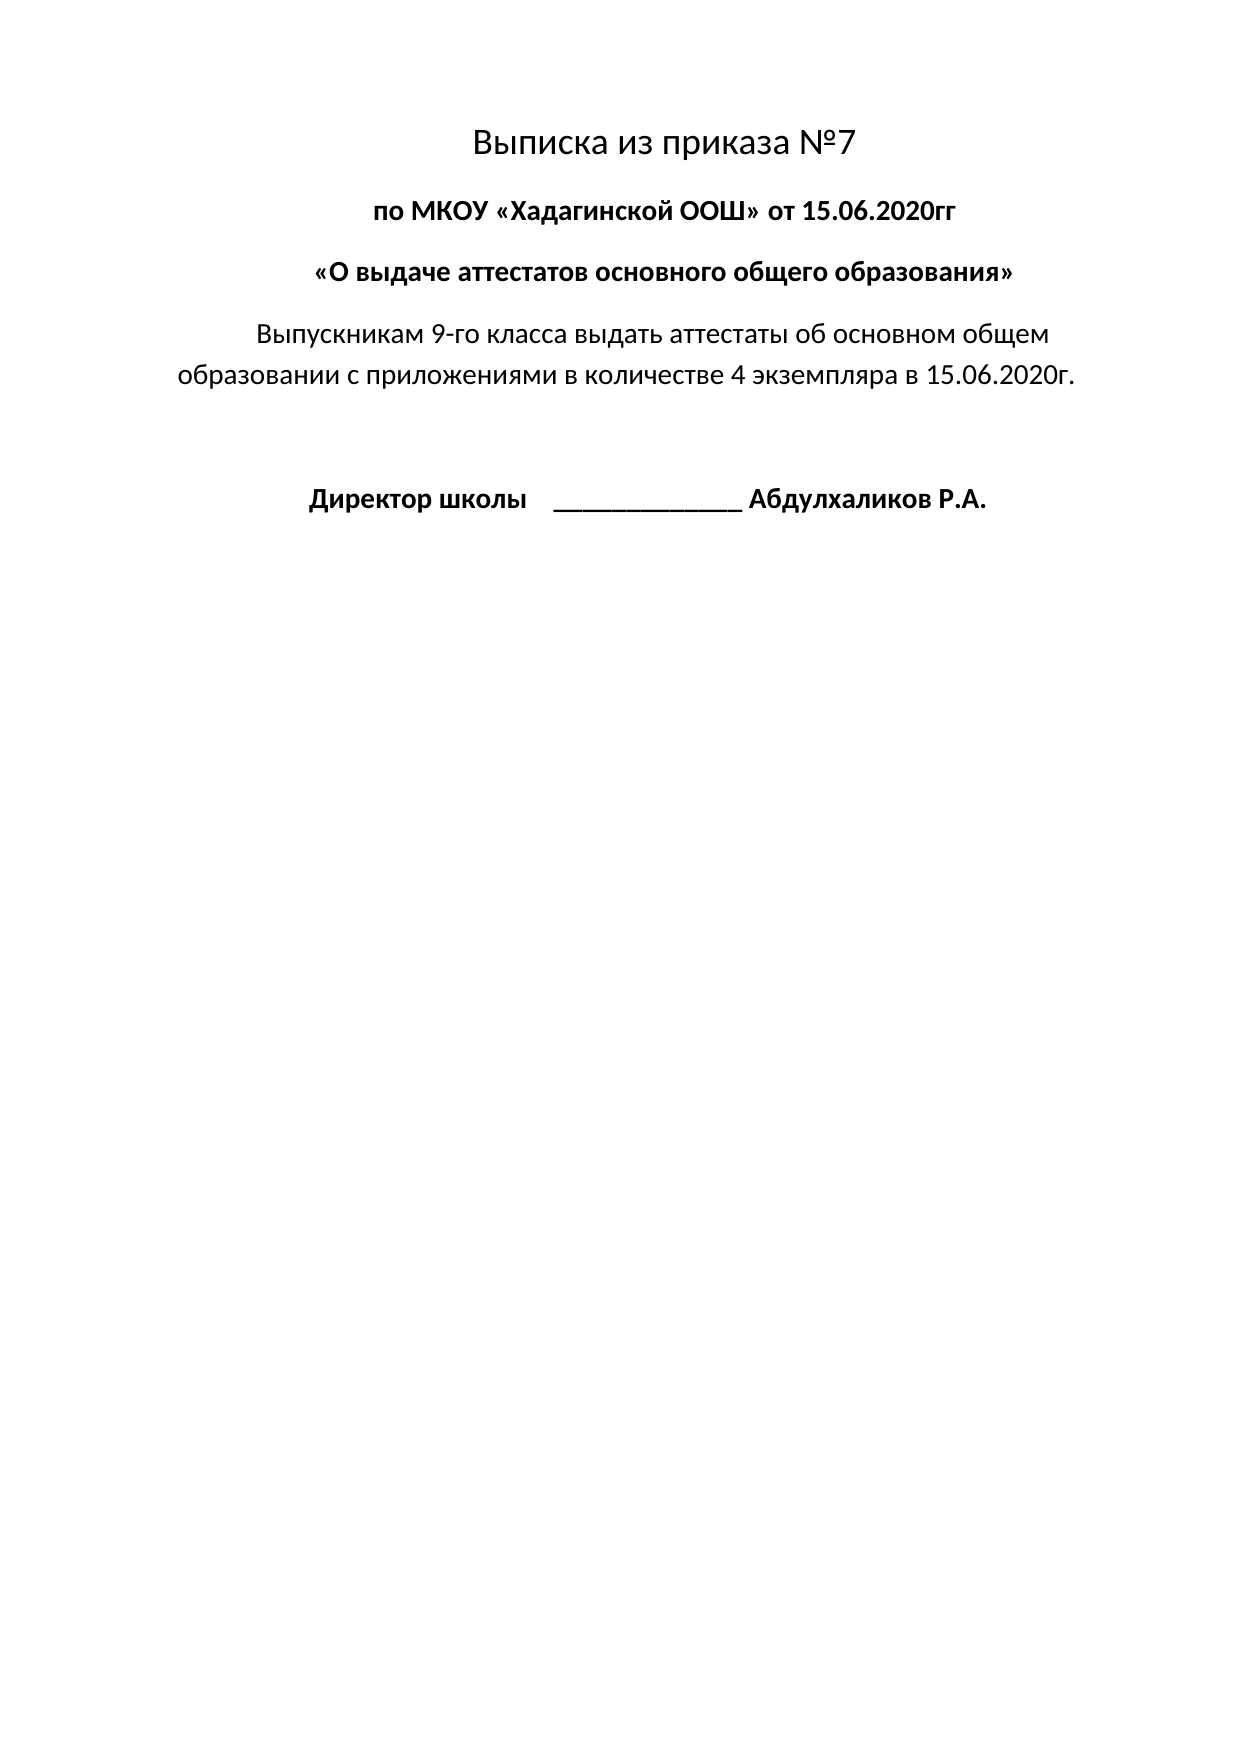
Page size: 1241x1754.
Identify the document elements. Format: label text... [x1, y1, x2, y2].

text Выпускникам 9-го класса выдать аттестаты об основном общем образовании с приложениями в количестве 4 экземпляра в 15.06.2020г. [177, 315, 1152, 392]
text по МКОУ «Хадагинской ООШ» от 15.06.2020гг [177, 192, 1152, 227]
text «О выдаче аттестатов основного общего образования» [177, 253, 1152, 289]
text Директор школы _____________ Абдулхаликов Р.А. [177, 480, 1152, 515]
text Выписка из приказа №7 [177, 118, 1152, 164]
